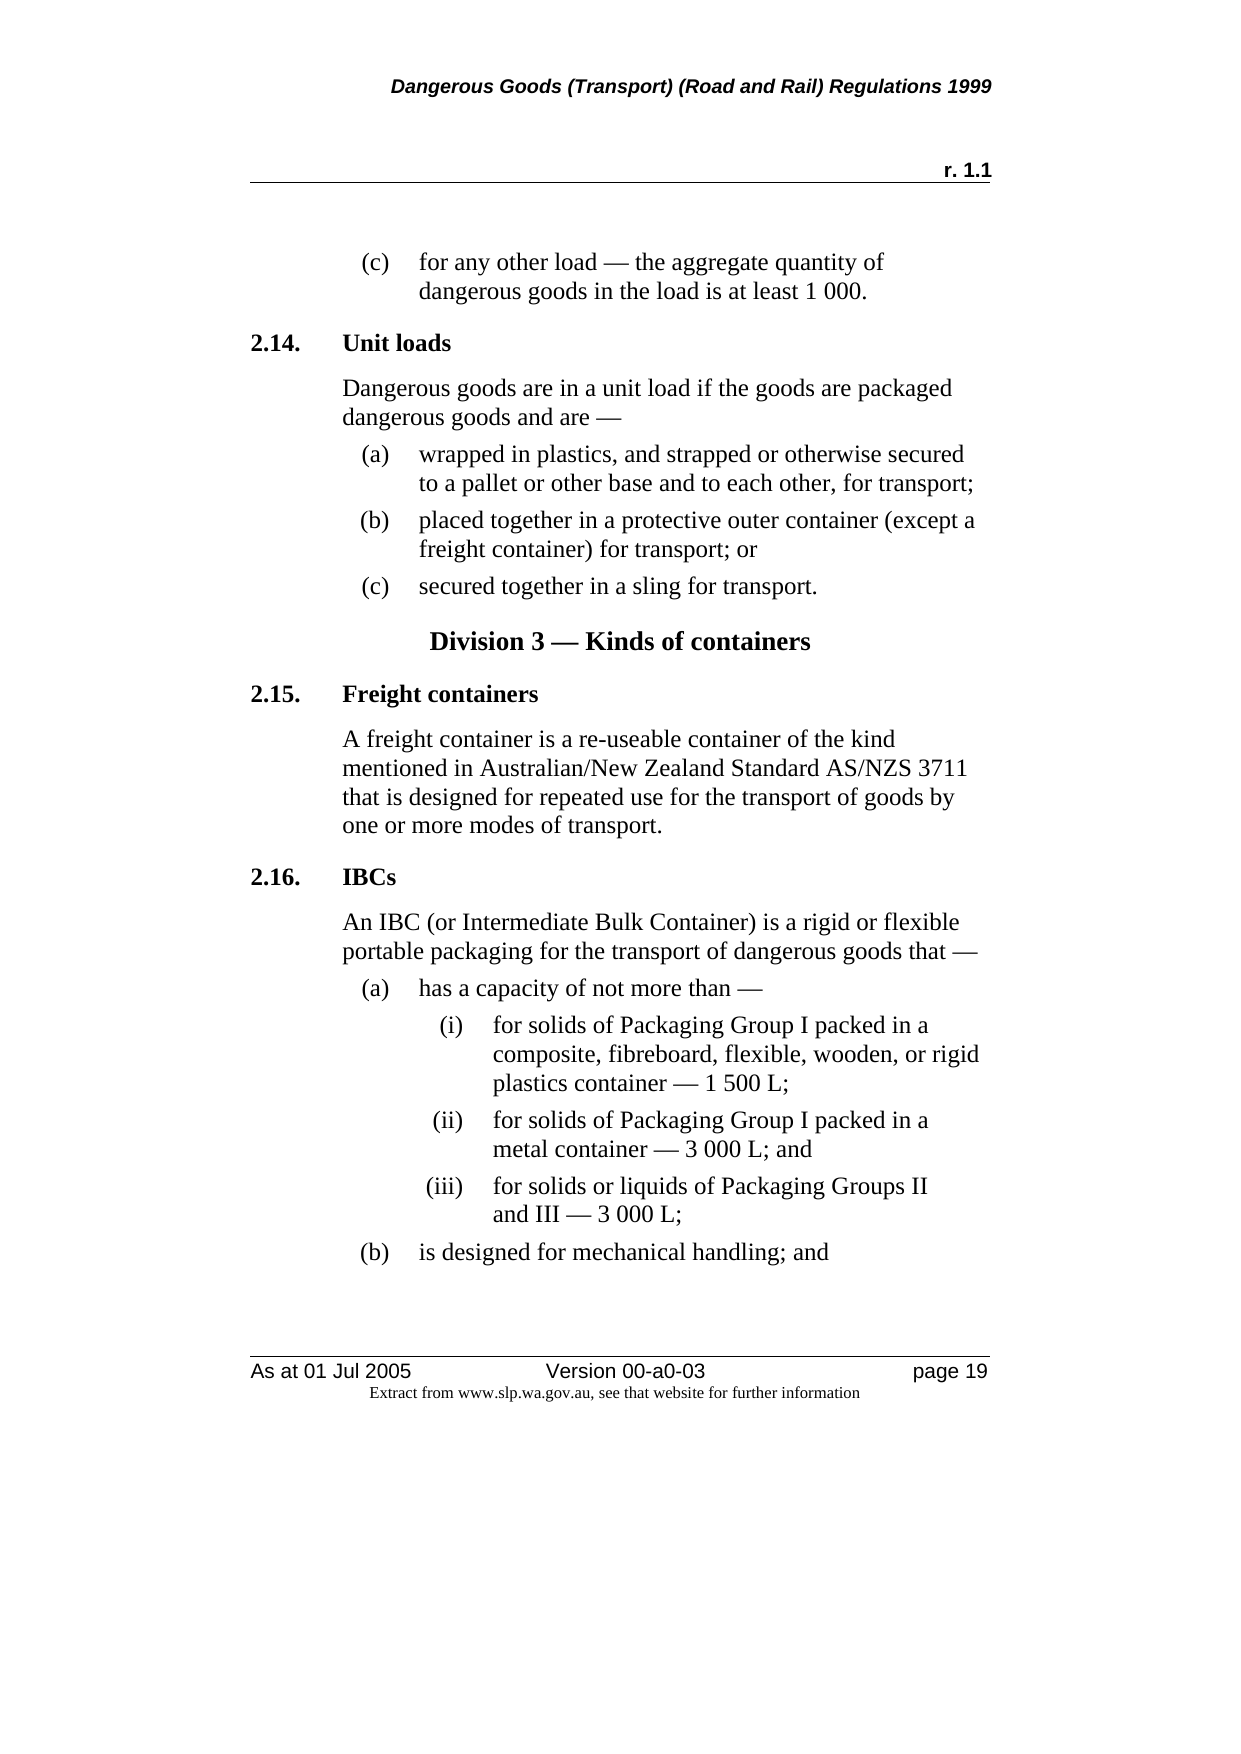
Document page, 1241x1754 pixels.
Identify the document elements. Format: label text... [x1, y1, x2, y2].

text Dangerous goods are in a unit load if the goods are packaged dangerous goods and are — [250, 373, 990, 431]
text (c) secured together in a sling for transport. [250, 571, 990, 599]
text (c) for any other load — the aggregate quantity of dangerous goods in the load is at least 1 000. [250, 247, 990, 305]
text (a) wrapped in plastics, and strapped or otherwise secured to a pallet or other base and to each other, for transport; [250, 439, 990, 497]
subtitle 2.16. IBCs [250, 862, 990, 891]
text (b) is designed for mechanical handling; and [250, 1237, 990, 1265]
text An IBC (or Intermediate Bulk Container) is a rigid or flexible portable packaging for the transport of dangerous goods that — [250, 907, 990, 965]
subtitle Division 3 — Kinds of containers [250, 624, 990, 656]
subtitle 2.15. Freight containers [250, 679, 990, 707]
text A freight container is a re-useable container of the kind mentioned in Australian/New Zealand Standard AS/NZS 3711 that is designed for repeated use for the transport of goods by one or more modes of transport. [250, 724, 990, 839]
text (i) for solids of Packaging Group I packed in a composite, fibreboard, flexible, wooden, or rigid plastics container — 1 500 L; [250, 1010, 990, 1097]
subtitle 2.14. Unit loads [250, 328, 990, 357]
text (a) has a capacity of not more than — [250, 973, 990, 1002]
text (ii) for solids of Packaging Group I packed in a metal container — 3 000 L; and [250, 1105, 990, 1162]
text (iii) for solids or liquids of Packaging Groups II and III — 3 000 L; [250, 1171, 990, 1228]
text (b) placed together in a protective outer container (except a freight container) for transport; or [250, 505, 990, 562]
